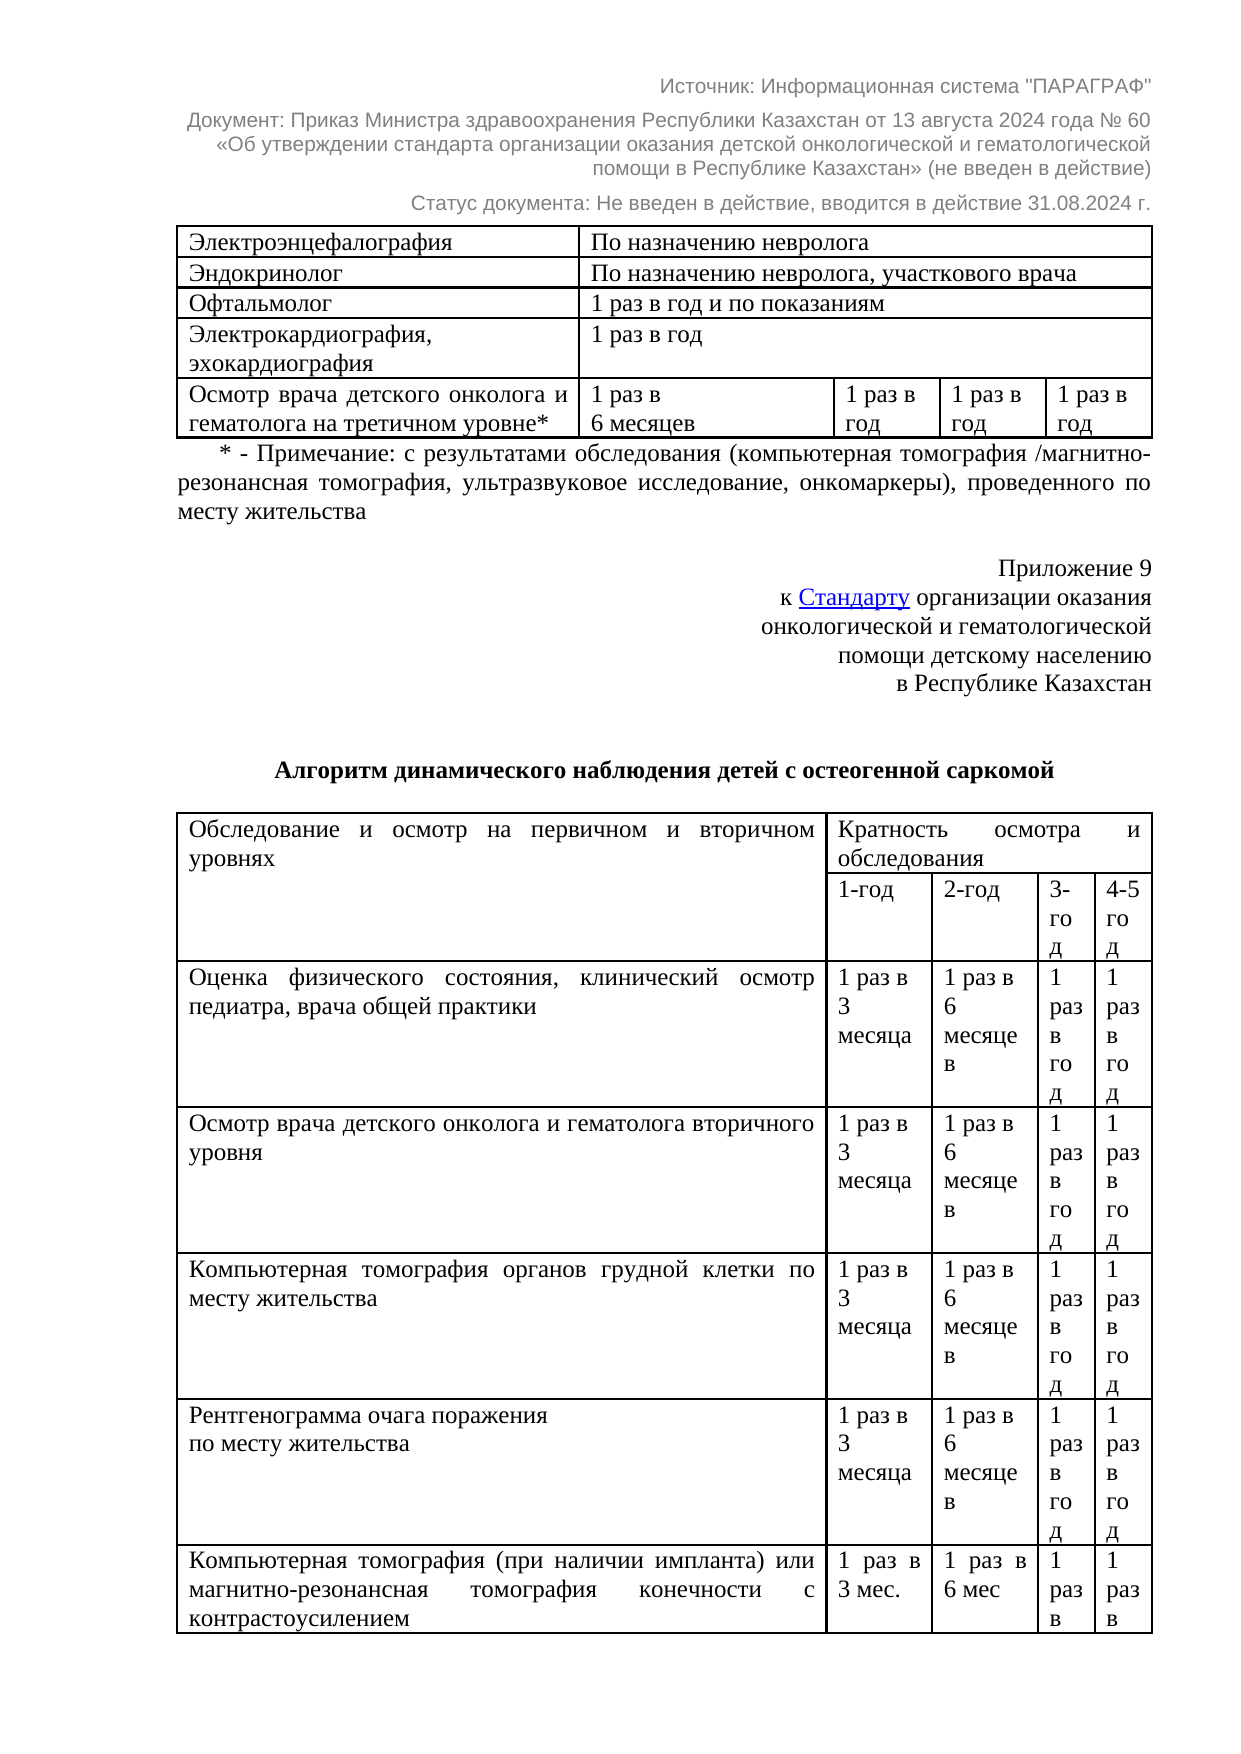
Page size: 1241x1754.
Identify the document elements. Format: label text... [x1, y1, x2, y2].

table_cell 1 раз в 3 месяца [828, 962, 931, 1106]
text онкологической и гематологической [177, 611, 1152, 640]
table_cell 1 раз в год [1096, 1546, 1151, 1632]
table_cell Осмотр врача детского онколога и гематолога вторичного уровня [178, 1108, 825, 1252]
table_cell 1 раз в год [1096, 1400, 1151, 1543]
table_cell 1 раз в 6 месяцев [933, 1254, 1037, 1398]
table_cell 1-год [828, 874, 931, 960]
table_cell По назначению невролога [580, 227, 1151, 256]
text к Стандарту организации оказания [177, 582, 1152, 611]
table_cell 1 раз в год [835, 379, 939, 436]
table_cell 1 раз в год [1039, 1254, 1094, 1398]
table_cell 1 раз в 6 месяцев [580, 379, 833, 436]
table_cell 1 раз в год [1096, 962, 1151, 1106]
table_cell 1 раз в год [1047, 379, 1151, 436]
table_cell 3-год [1039, 874, 1094, 960]
table_cell 1 раз в год [1039, 962, 1094, 1106]
text * - Примечание: с результатами обследования (компьютерная томография /магнитно-резонансная томография, ультразвуковое исследование, онкомаркеры), проведенного по месту жительства [177, 439, 1152, 525]
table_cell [178, 1546, 825, 1632]
table_cell Оценка физического состояния, клинический осмотр педиатра, врача общей практики [178, 962, 825, 1106]
table_cell 1 раз в год [1039, 1546, 1094, 1632]
table_cell 1 раз в год [580, 319, 1151, 377]
table_cell 1 раз в 6 месяцев [933, 962, 1037, 1106]
table_cell Электроэнцефалография [178, 227, 578, 256]
table_header Кратность осмотра и обследования [828, 814, 1151, 872]
table_cell Офтальмолог [178, 289, 578, 317]
table_cell Электрокардиография, эхокардиография [178, 319, 578, 377]
text Алгоритм динамического наблюдения детей с остеогенной саркомой [177, 755, 1152, 783]
table_cell 1 раз в 3 мес. [828, 1546, 931, 1632]
table_cell 1 раз в год [941, 379, 1045, 436]
text Приложение 9 [177, 553, 1152, 582]
table_header Обследование и осмотр на первичном и вторичном уровнях [178, 814, 825, 960]
text помощи детскому населению [177, 640, 1152, 668]
table_cell 1 раз в год [1096, 1108, 1151, 1252]
table_cell Эндокринолог [178, 258, 578, 286]
table_cell Осмотр врача детского онколога и гематолога на третичном уровне* [178, 379, 578, 436]
table_cell Рентгенограмма очага поражения по месту жительства [178, 1400, 825, 1543]
table_cell 2-год [933, 874, 1037, 960]
table_cell Компьютерная томография органов грудной клетки по месту жительства [178, 1254, 825, 1398]
table_cell 1 раз в 6 месяцев [933, 1108, 1037, 1252]
table_cell По назначению невролога, участкового врача [580, 258, 1151, 286]
table_cell 1 раз в 6 мес [933, 1546, 1037, 1632]
table_cell 1 раз в год [1039, 1400, 1094, 1543]
table_cell 1 раз в 6 месяцев [933, 1400, 1037, 1543]
text в Республике Казахстан [177, 668, 1152, 697]
table_cell 1 раз в 3 месяца [828, 1400, 931, 1543]
table_cell 1 раз в год и по показаниям [580, 289, 1151, 317]
table_cell 1 раз в год [1039, 1108, 1094, 1252]
table_cell 1 раз в 3 месяца [828, 1254, 931, 1398]
table_cell 1 раз в 3 месяца [828, 1108, 931, 1252]
table_cell 1 раз в год [1096, 1254, 1151, 1398]
table_cell 4-5 год [1096, 874, 1151, 960]
